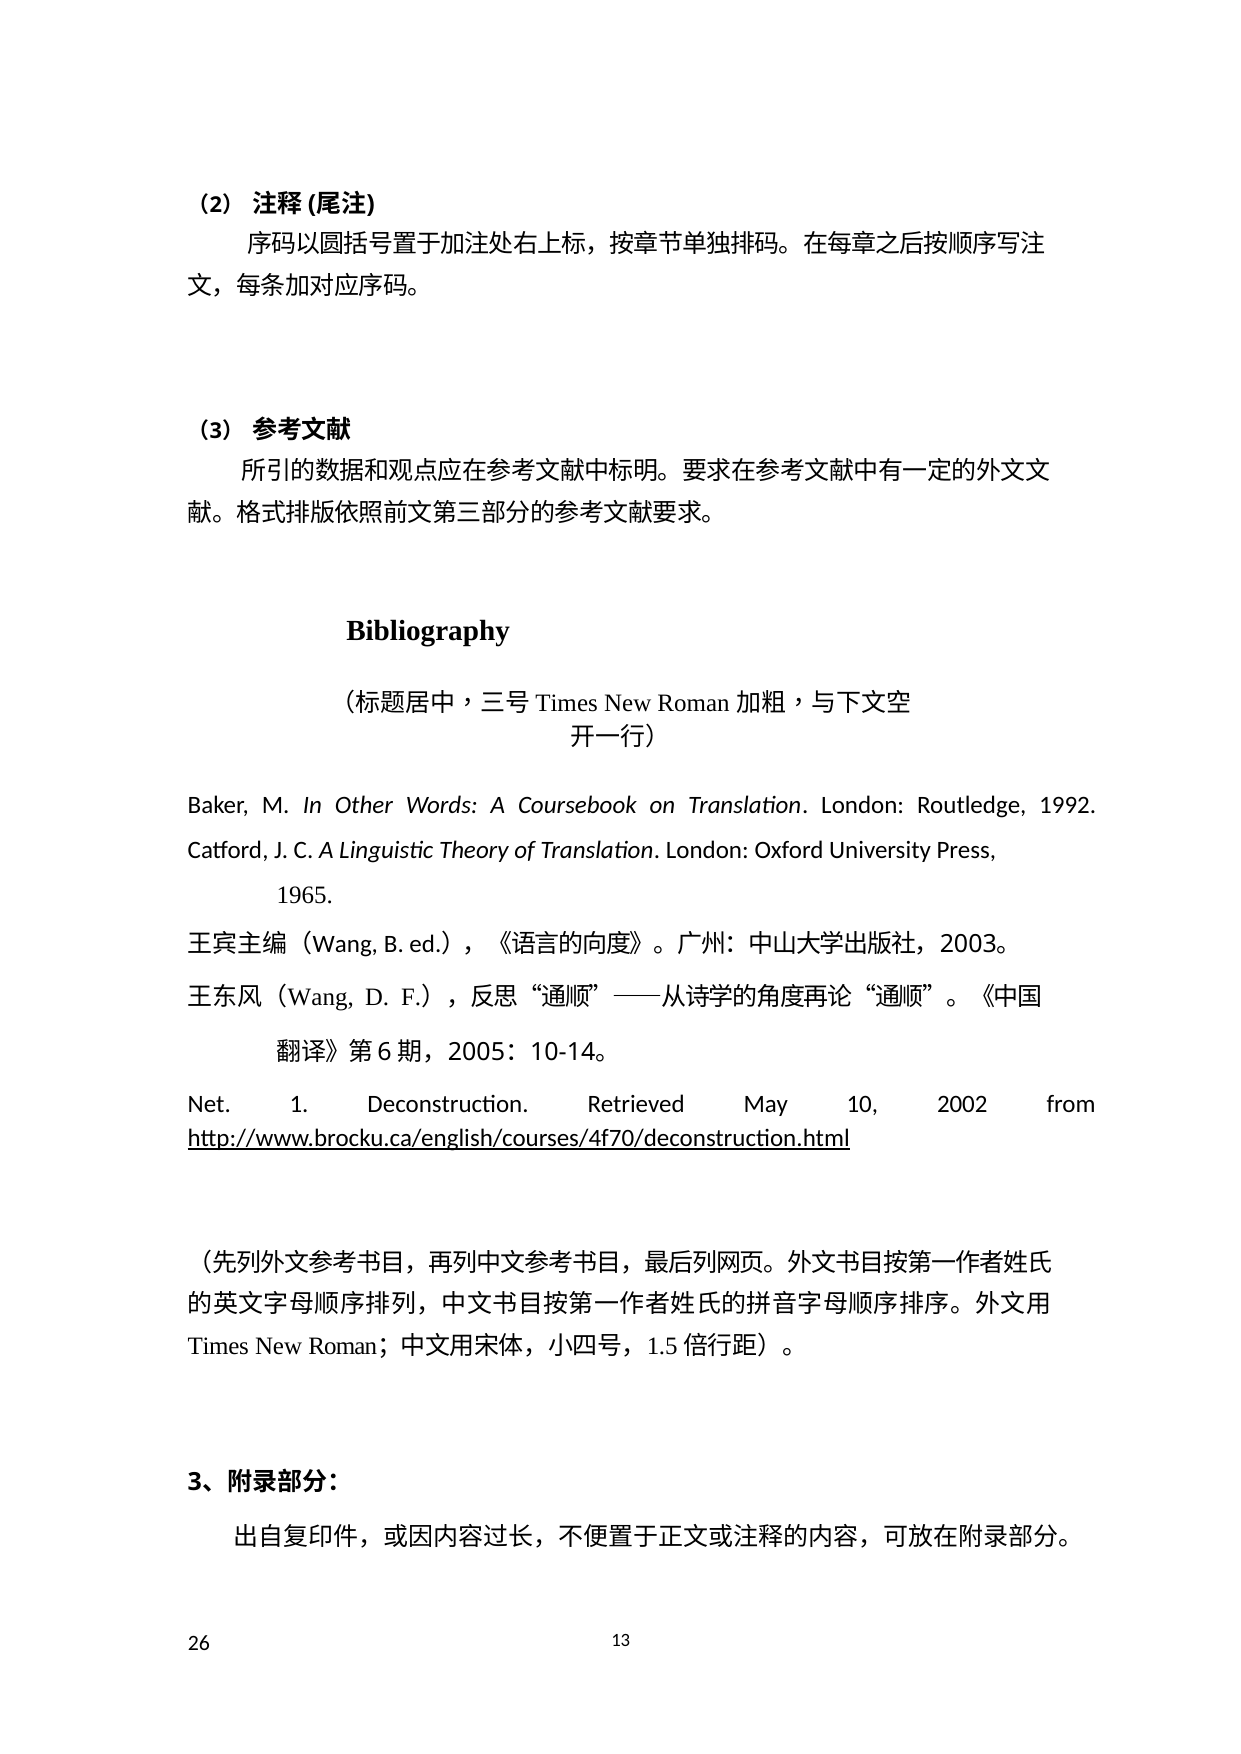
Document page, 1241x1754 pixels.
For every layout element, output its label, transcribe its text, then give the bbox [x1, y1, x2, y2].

text 序码以圆括号置于加注处右上标，按章节单独排码。在每章之后按顺序写注文，每条加对应序码。 [187, 224, 1054, 302]
subtitle 1965. [276, 880, 1096, 909]
subtitle 参考文献 [187, 410, 1096, 446]
text 所引的数据和观点应在参考文献中标明。要求在参考文献中有一定的外文文献。格式排版依照前文第三部分的参考文献要求。 [187, 451, 1053, 529]
text （标题居中，三号Times New Roman 加粗，与下文空开一行） [319, 685, 922, 753]
text 王宾主编（Wang, B. ed.），《语言的向度》。广州：中山大学出版社，2003。 [187, 924, 1096, 960]
text Net. 1. Deconstruction. Retrieved May 10, 2002 from http://www.brocku.ca/english/courses/4f70/deconstruction.html [187, 1088, 1096, 1153]
subtitle Bibliography [346, 613, 1096, 646]
subtitle 注释 (尾注) [187, 183, 1096, 219]
subtitle 3、附录部分： [187, 1461, 1096, 1497]
text （先列外文参考书目，再列中文参考书目，最后列网页。外文书目按第一作者姓氏的英文字母顺序排列，中文书目按第一作者姓氏的拼音字母顺序排序。外文用 Times New Roman；中文用宋体，小四号，1.5 倍行距）。 [187, 1242, 1054, 1362]
text 出自复印件，或因内容过长，不便置于正文或注释的内容，可放在附录部分。 [233, 1516, 1096, 1552]
subtitle 王东风（Wang, D. F.），反思“通顺”——从诗学的角度再论“通顺”。《中国翻译》第 6 期，2005：10-14。 [187, 977, 1053, 1068]
text Baker, M. In Other Words: A Coursebook on Translation. London: Routledge, 1992. Catford, J. C. A Linguistic Theory of Translation. London: Oxford University Press, [187, 789, 1096, 865]
